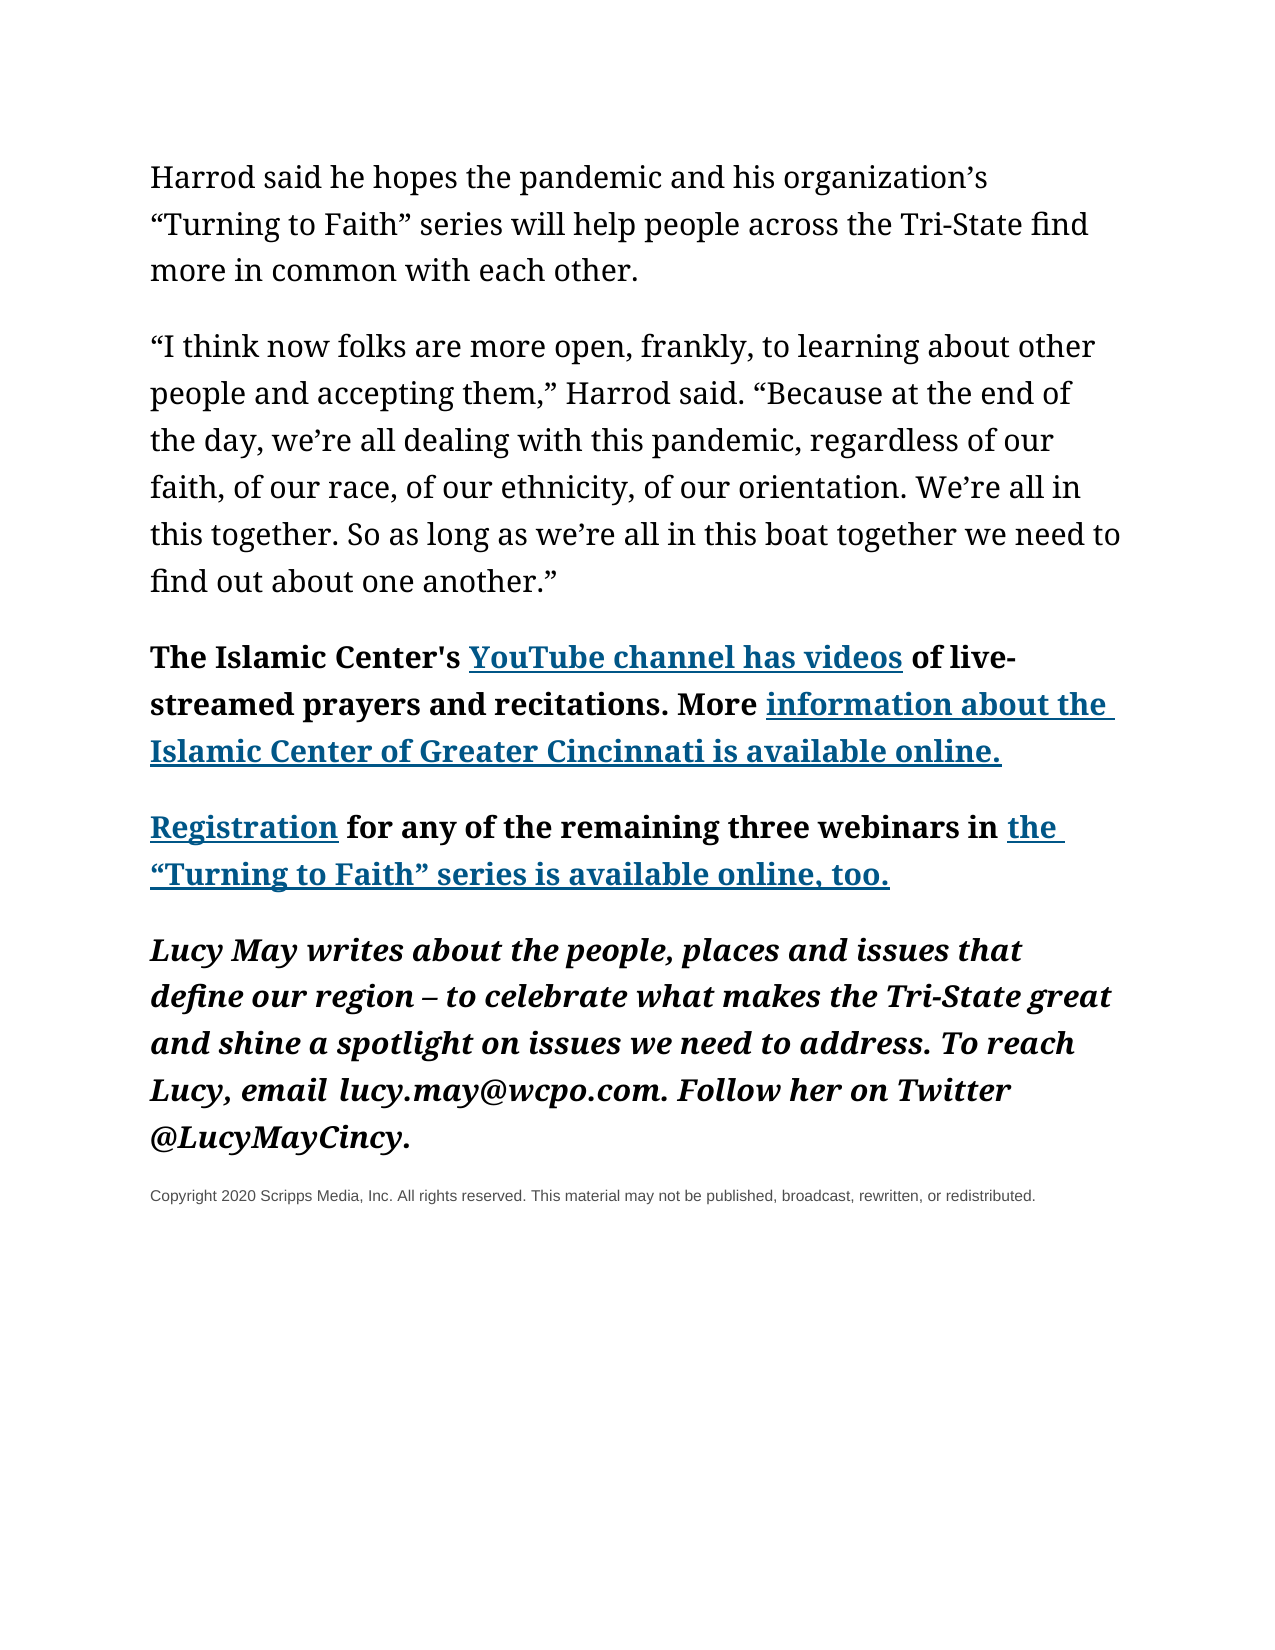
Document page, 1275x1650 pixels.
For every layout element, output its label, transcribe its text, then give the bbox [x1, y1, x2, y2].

text Copyright 2020 Scripps Media, Inc. All rights reserved. This material may not be published, broadcast, rewritten, or redistributed. [150, 1186, 1125, 1204]
text Harrod said he hopes the pandemic and his organization’s “Turning to Faith” series will help people across the Tri-State find more in common with each other. [150, 150, 1125, 291]
text The Islamic Center's YouTube channel has videos of live-streamed prayers and recitations. More information about the Islamic Center of Greater Cincinnati is available online. [150, 630, 1125, 771]
text Lucy May writes about the people, places and issues that define our region – to celebrate what makes the Tri-State great and shine a spotlight on issues we need to address. To reach Lucy, email lucy.may@wcpo.com. Follow her on Twitter @LucyMayCincy. [150, 923, 1125, 1157]
text Registration for any of the remaining three webinars in the “Turning to Faith” series is available online, too. [150, 800, 1125, 894]
text “I think now folks are more open, frankly, to learning about other people and accepting them,” Harrod said. “Because at the end of the day, we’re all dealing with this pandemic, regardless of our faith, of our race, of our ethnicity, of our orientation. We’re all in this together. So as long as we’re all in this boat together we need to find out about one another.” [150, 320, 1125, 601]
